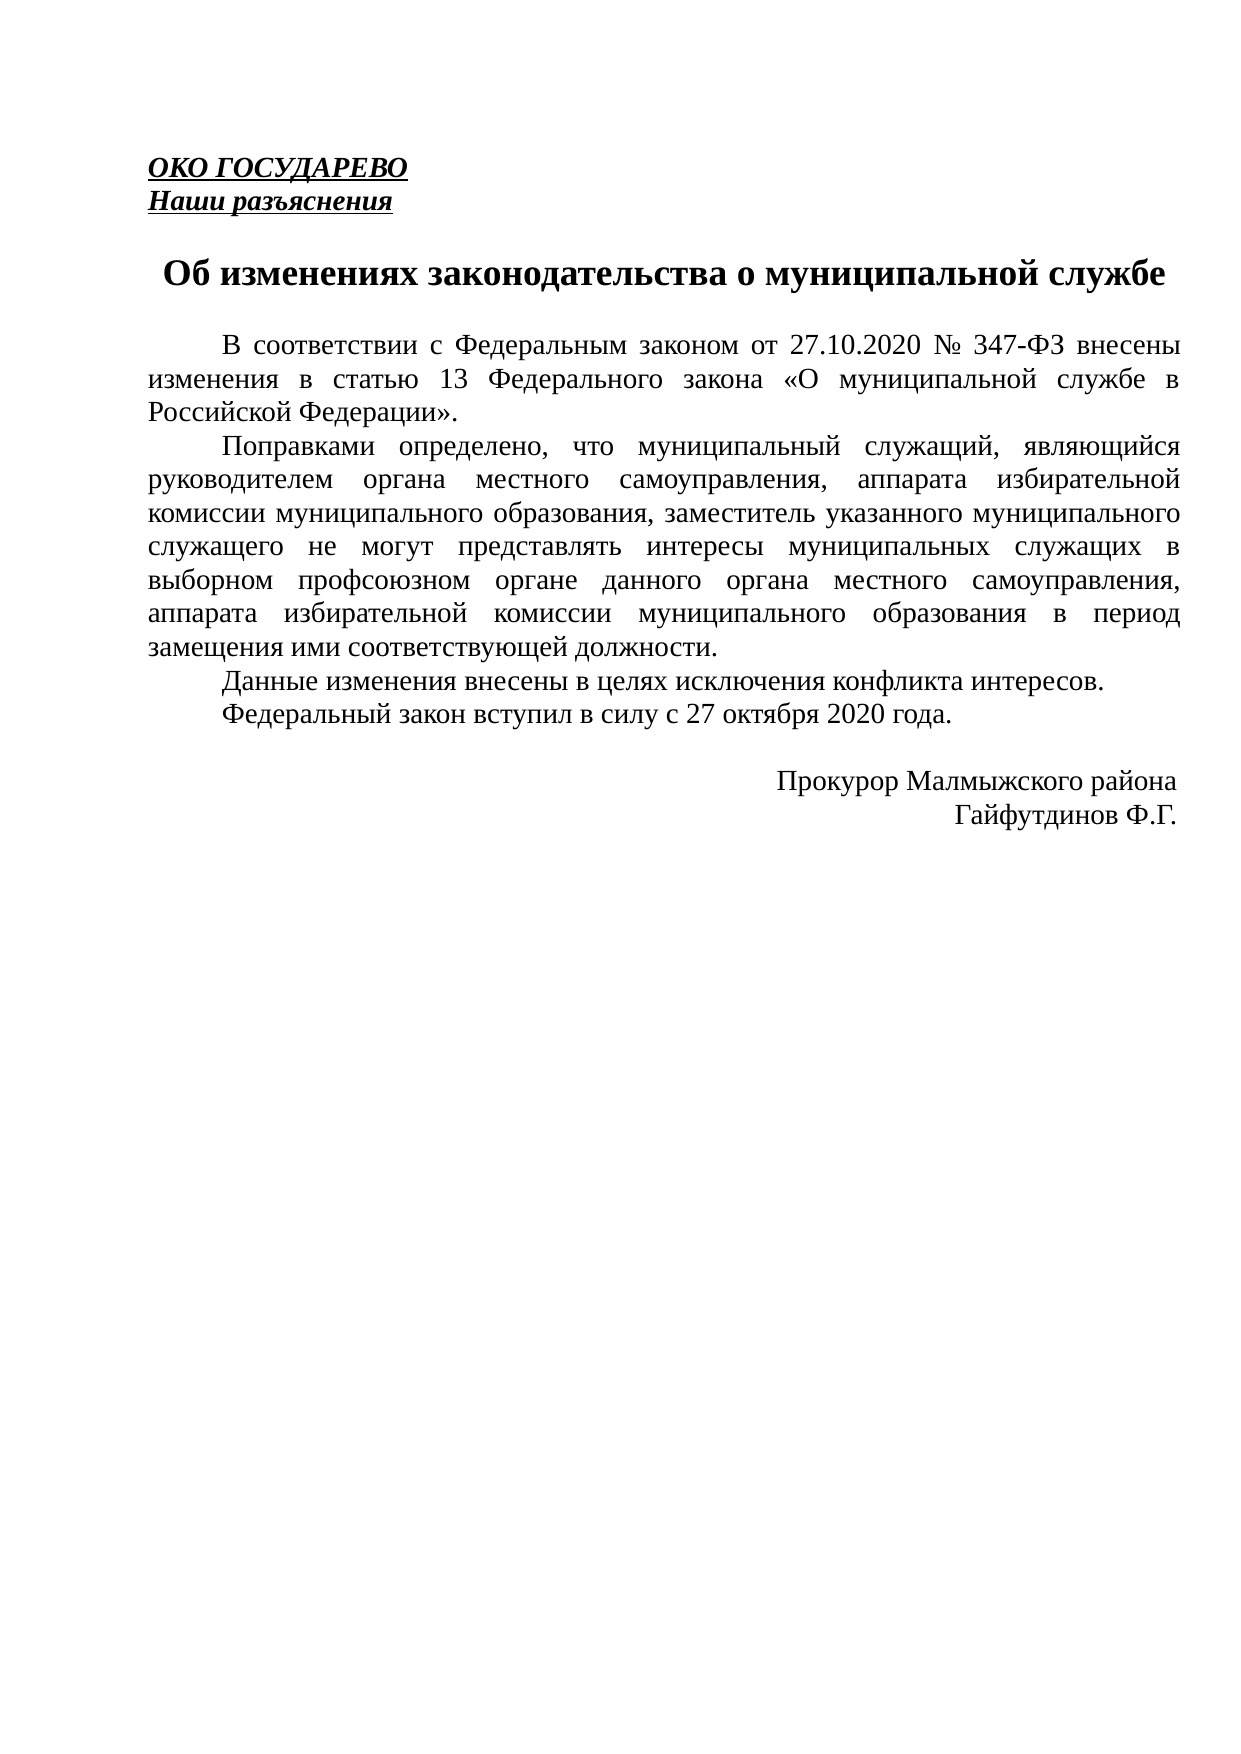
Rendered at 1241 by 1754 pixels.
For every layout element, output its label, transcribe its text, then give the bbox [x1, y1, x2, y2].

text Данные изменения внесены в целях исключения конфликта интересов. [148, 663, 1181, 696]
subtitle Федеральный закон вступил в силу с 27 октября 2020 года. [148, 696, 1181, 730]
text Об изменениях законодательства о муниципальной службе [148, 251, 1181, 294]
text ОКО ГОСУДАРЕВО [148, 150, 1181, 183]
text В соответствии с Федеральным законом от 27.10.2020 № 347-ФЗ внесены изменения в статью 13 Федерального закона «О муниципальной службе в Российской Федерации». [148, 327, 1181, 428]
text Прокурор Малмыжского района [148, 763, 1177, 797]
text Наши разъяснения [148, 183, 1181, 217]
text Гайфутдинов Ф.Г. [148, 797, 1177, 830]
text Поправками определено, что муниципальный служащий, являющийся руководителем органа местного самоуправления, аппарата избирательной комиссии муниципального образования, заместитель указанного муниципального служащего не могут представлять интересы муниципальных служащих в выборном профсоюзном органе данного органа местного самоуправления, аппарата избирательной комиссии муниципального образования в период замещения ими соответствующей должности. [148, 428, 1181, 663]
